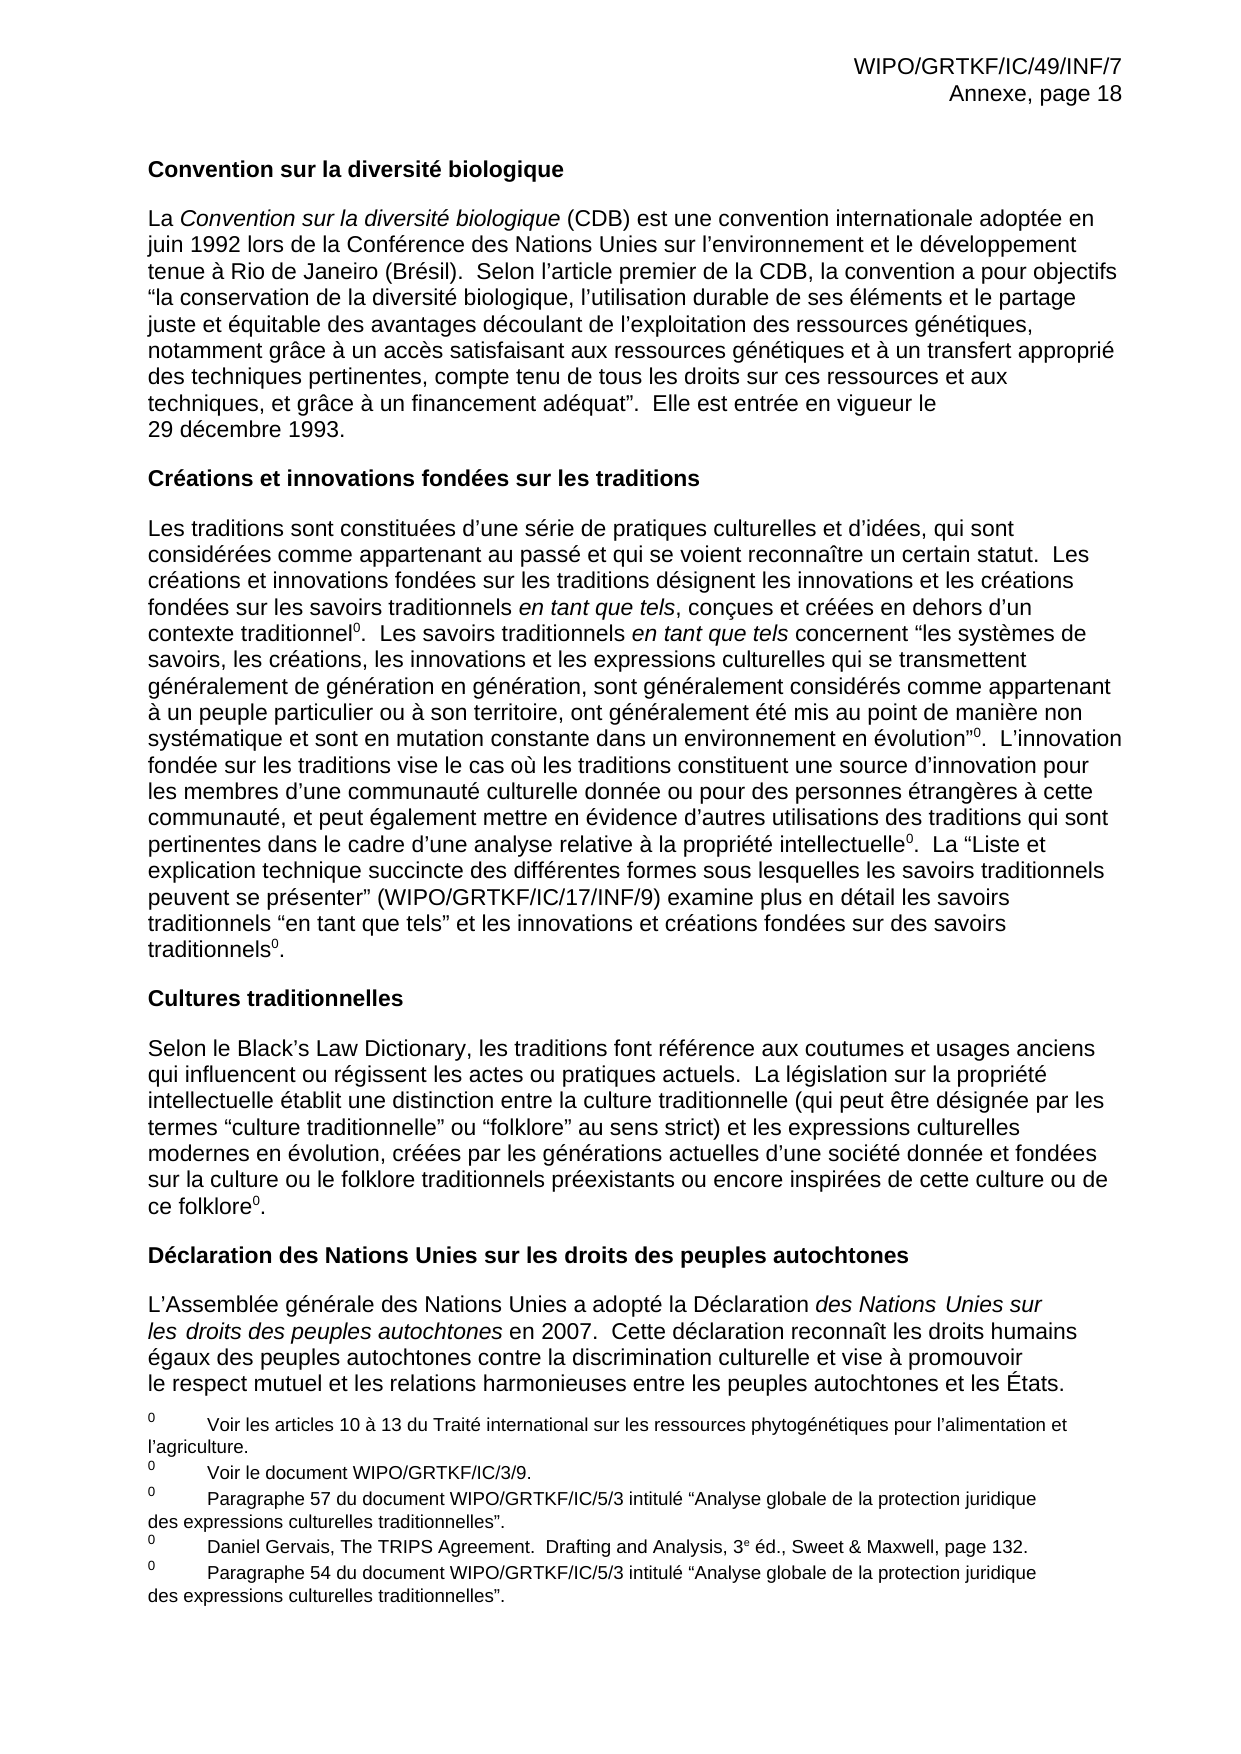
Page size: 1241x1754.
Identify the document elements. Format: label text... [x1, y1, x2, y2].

text L’Assemblée générale des Nations Unies a adopté la Déclaration des Nations Unies sur les droits des peuples autochtones en 2007. Cette déclaration reconnaît les droits humains égaux des peuples autochtones contre la discrimination culturelle et vise à promouvoir le respect mutuel et les relations harmonieuses entre les peuples autochtones et les États. [148, 1291, 1122, 1397]
text Selon le Black’s Law Dictionary, les traditions font référence aux coutumes et usages anciens qui influencent ou régissent les actes ou pratiques actuels. La législation sur la propriété intellectuelle établit une distinction entre la culture traditionnelle (qui peut être désignée par les termes “culture traditionnelle” ou “folklore” au sens strict) et les expressions culturelles modernes en évolution, créées par les générations actuelles d’une société donnée et fondées sur la culture ou le folklore traditionnels préexistants ou encore inspirées de cette culture ou de ce folklore. [148, 1035, 1122, 1219]
subtitle Créations et innovations fondées sur les traditions [148, 465, 1122, 492]
subtitle Cultures traditionnelles [148, 985, 1122, 1012]
subtitle Déclaration des Nations Unies sur les droits des peuples autochtones [148, 1242, 1122, 1268]
text La Convention sur la diversité biologique (CDB) est une convention internationale adoptée en juin 1992 lors de la Conférence des Nations Unies sur l’environnement et le développement tenue à Rio de Janeiro (Brésil). Selon l’article premier de la CDB, la convention a pour objectifs “la conservation de la diversité biologique, l’utilisation durable de ses éléments et le partage juste et équitable des avantages découlant de l’exploitation des ressources génétiques, notamment grâce à un accès satisfaisant aux ressources génétiques et à un transfert approprié des techniques pertinentes, compte tenu de tous les droits sur ces ressources et aux techniques, et grâce à un financement adéquat”. Elle est entrée en vigueur le 29 décembre 1993. [148, 205, 1122, 442]
text Les traditions sont constituées d’une série de pratiques culturelles et d’idées, qui sont considérées comme appartenant au passé et qui se voient reconnaître un certain statut. Les créations et innovations fondées sur les traditions désignent les innovations et les créations fondées sur les savoirs traditionnels en tant que tels, conçues et créées en dehors d’un contexte traditionnel. Les savoirs traditionnels en tant que tels concernent “les systèmes de savoirs, les créations, les innovations et les expressions culturelles qui se transmettent généralement de génération en génération, sont généralement considérés comme appartenant à un peuple particulier ou à son territoire, ont généralement été mis au point de manière non systématique et sont en mutation constante dans un environnement en évolution”. L’innovation fondée sur les traditions vise le cas où les traditions constituent une source d’innovation pour les membres d’une communauté culturelle donnée ou pour des personnes étrangères à cette communauté, et peut également mettre en évidence d’autres utilisations des traditions qui sont pertinentes dans le cadre d’une analyse relative à la propriété intellectuelle. La “Liste et explication technique succincte des différentes formes sous lesquelles les savoirs traditionnels peuvent se présenter” (WIPO/GRTKF/IC/17/INF/9) examine plus en détail les savoirs traditionnels “en tant que tels” et les innovations et créations fondées sur des savoirs traditionnels. [148, 514, 1122, 962]
subtitle Convention sur la diversité biologique [148, 156, 1122, 182]
